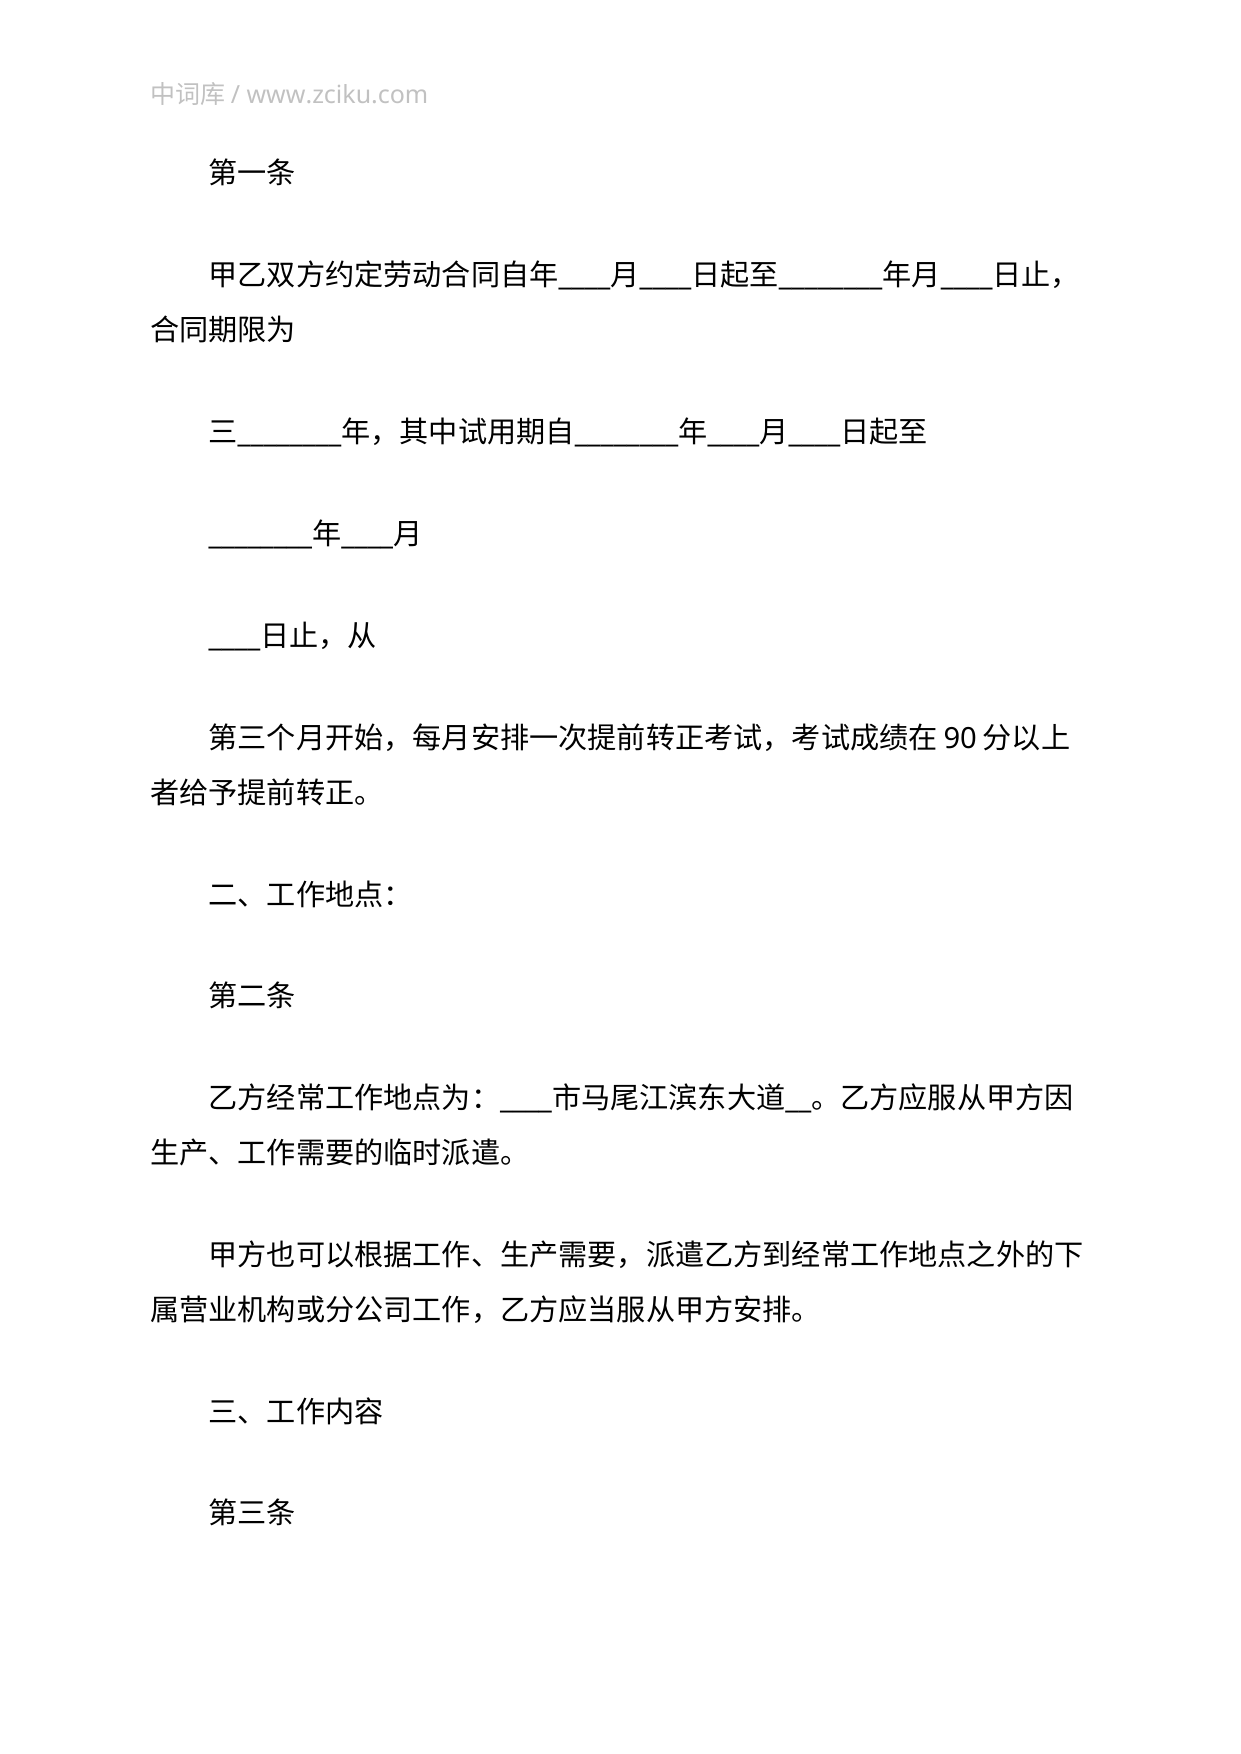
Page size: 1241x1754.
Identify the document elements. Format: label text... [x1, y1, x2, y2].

text 甲方也可以根据工作、生产需要，派遣乙方到经常工作地点之外的下属营业机构或分公司工作，乙方应当服从甲方安排。 [150, 1232, 1090, 1329]
text 第一条 [150, 150, 1090, 192]
text 二、工作地点： [150, 871, 1090, 913]
text 第三个月开始，每月安排一次提前转正考试，考试成绩在90分以上者给予提前转正。 [150, 714, 1090, 812]
text 三、工作内容 [150, 1388, 1090, 1431]
text ________年____月 [150, 511, 1090, 553]
text 甲乙双方约定劳动合同自年____月____日起至________年月____日止，合同期限为 [150, 252, 1090, 349]
text 第三条 [150, 1490, 1090, 1532]
text 第二条 [150, 973, 1090, 1015]
text 乙方经常工作地点为：____市马尾江滨东大道__。乙方应服从甲方因生产、工作需要的临时派遣。 [150, 1075, 1090, 1172]
text 三________年，其中试用期自________年____月____日起至 [150, 408, 1090, 451]
text ____日止，从 [150, 612, 1090, 655]
